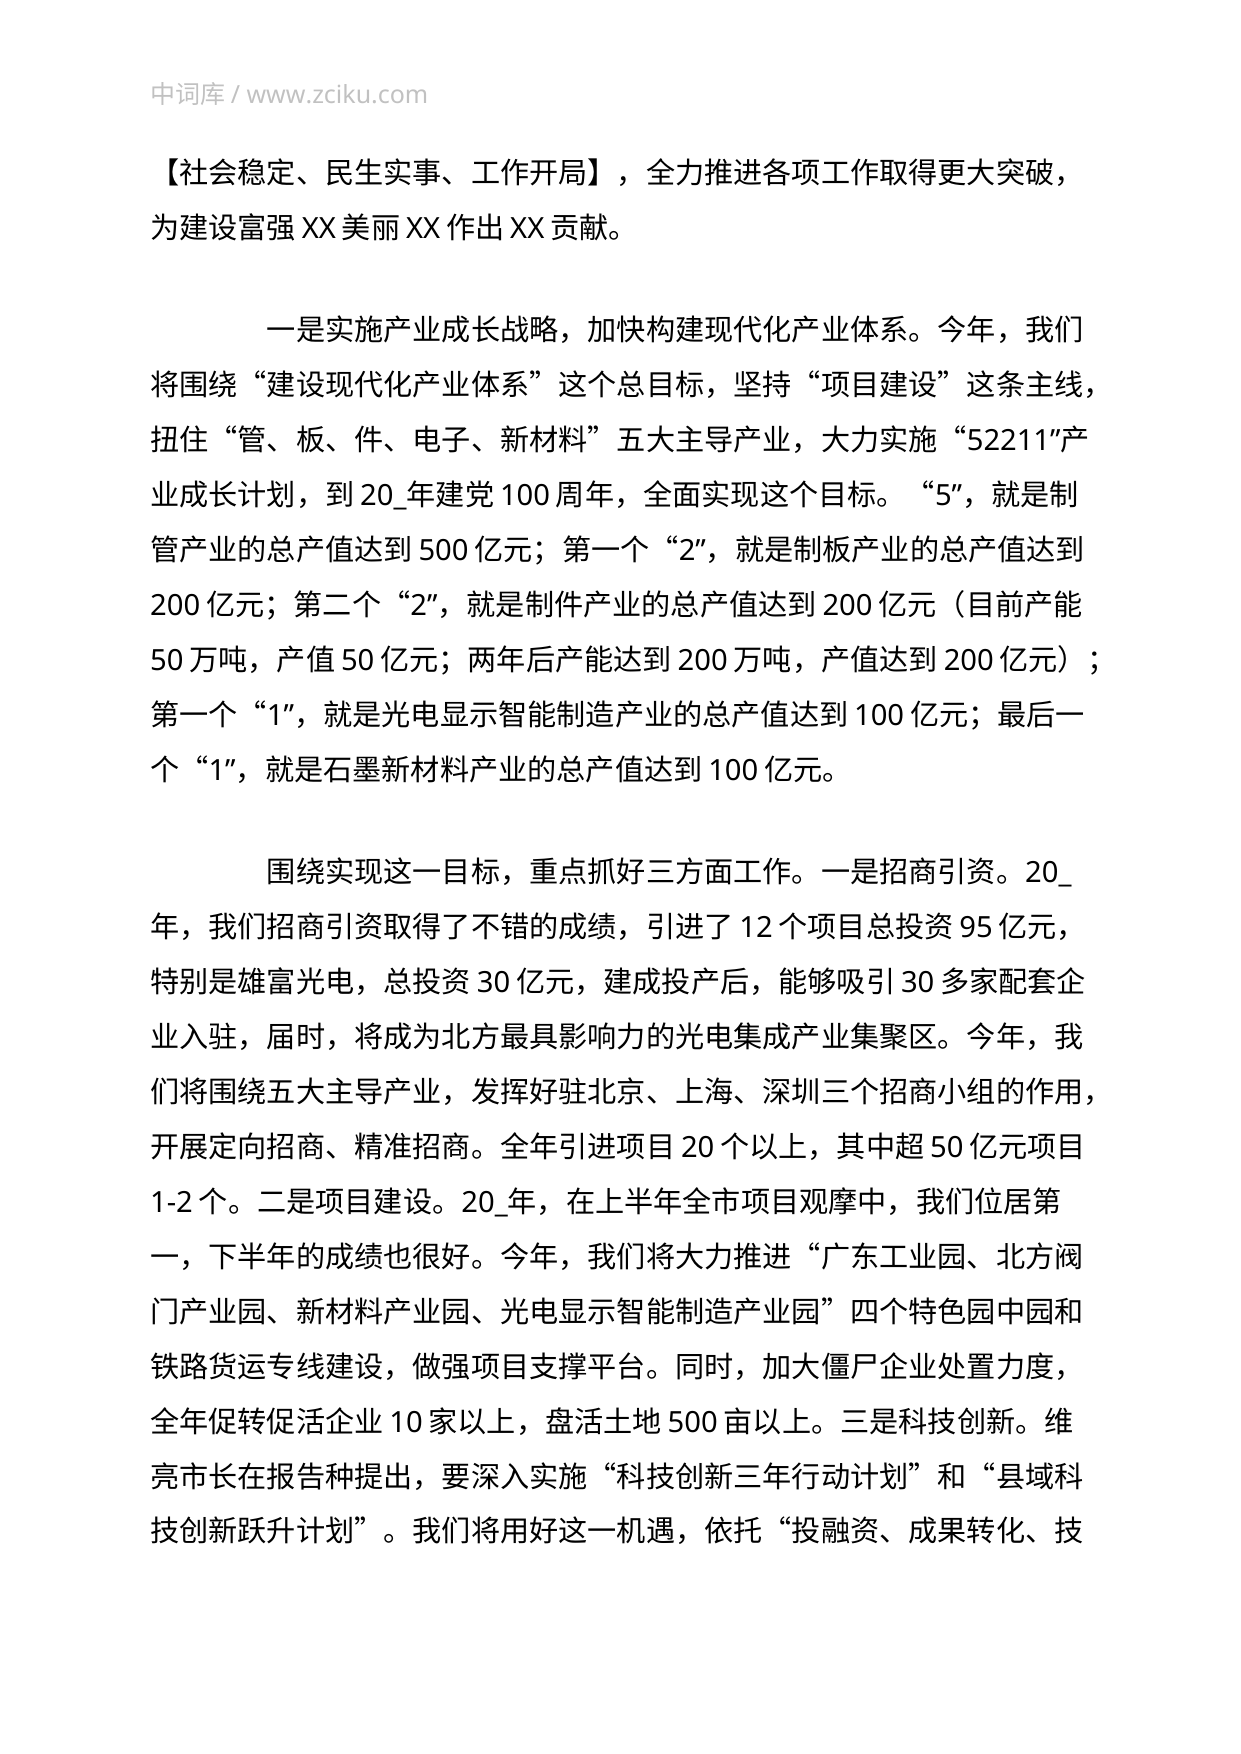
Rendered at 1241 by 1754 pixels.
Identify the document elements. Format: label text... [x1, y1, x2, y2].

text 一是实施产业成长战略，加快构建现代化产业体系。今年，我们将围绕“建设现代化产业体系”这个总目标，坚持“项目建设”这条主线，扭住“管、板、件、电子、新材料”五大主导产业，大力实施“52211”产业成长计划，到20_年建党100周年，全面实现这个目标。“5”，就是制管产业的总产值达到500亿元；第一个“2”，就是制板产业的总产值达到200亿元；第二个“2”，就是制件产业的总产值达到200亿元（目前产能50万吨，产值50亿元；两年后产能达到200万吨，产值达到200亿元）；第一个“1”，就是光电显示智能制造产业的总产值达到100亿元；最后一个“1”，就是石墨新材料产业的总产值达到100亿元。 [150, 307, 1090, 789]
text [150, 150, 1090, 247]
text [150, 849, 1090, 1550]
